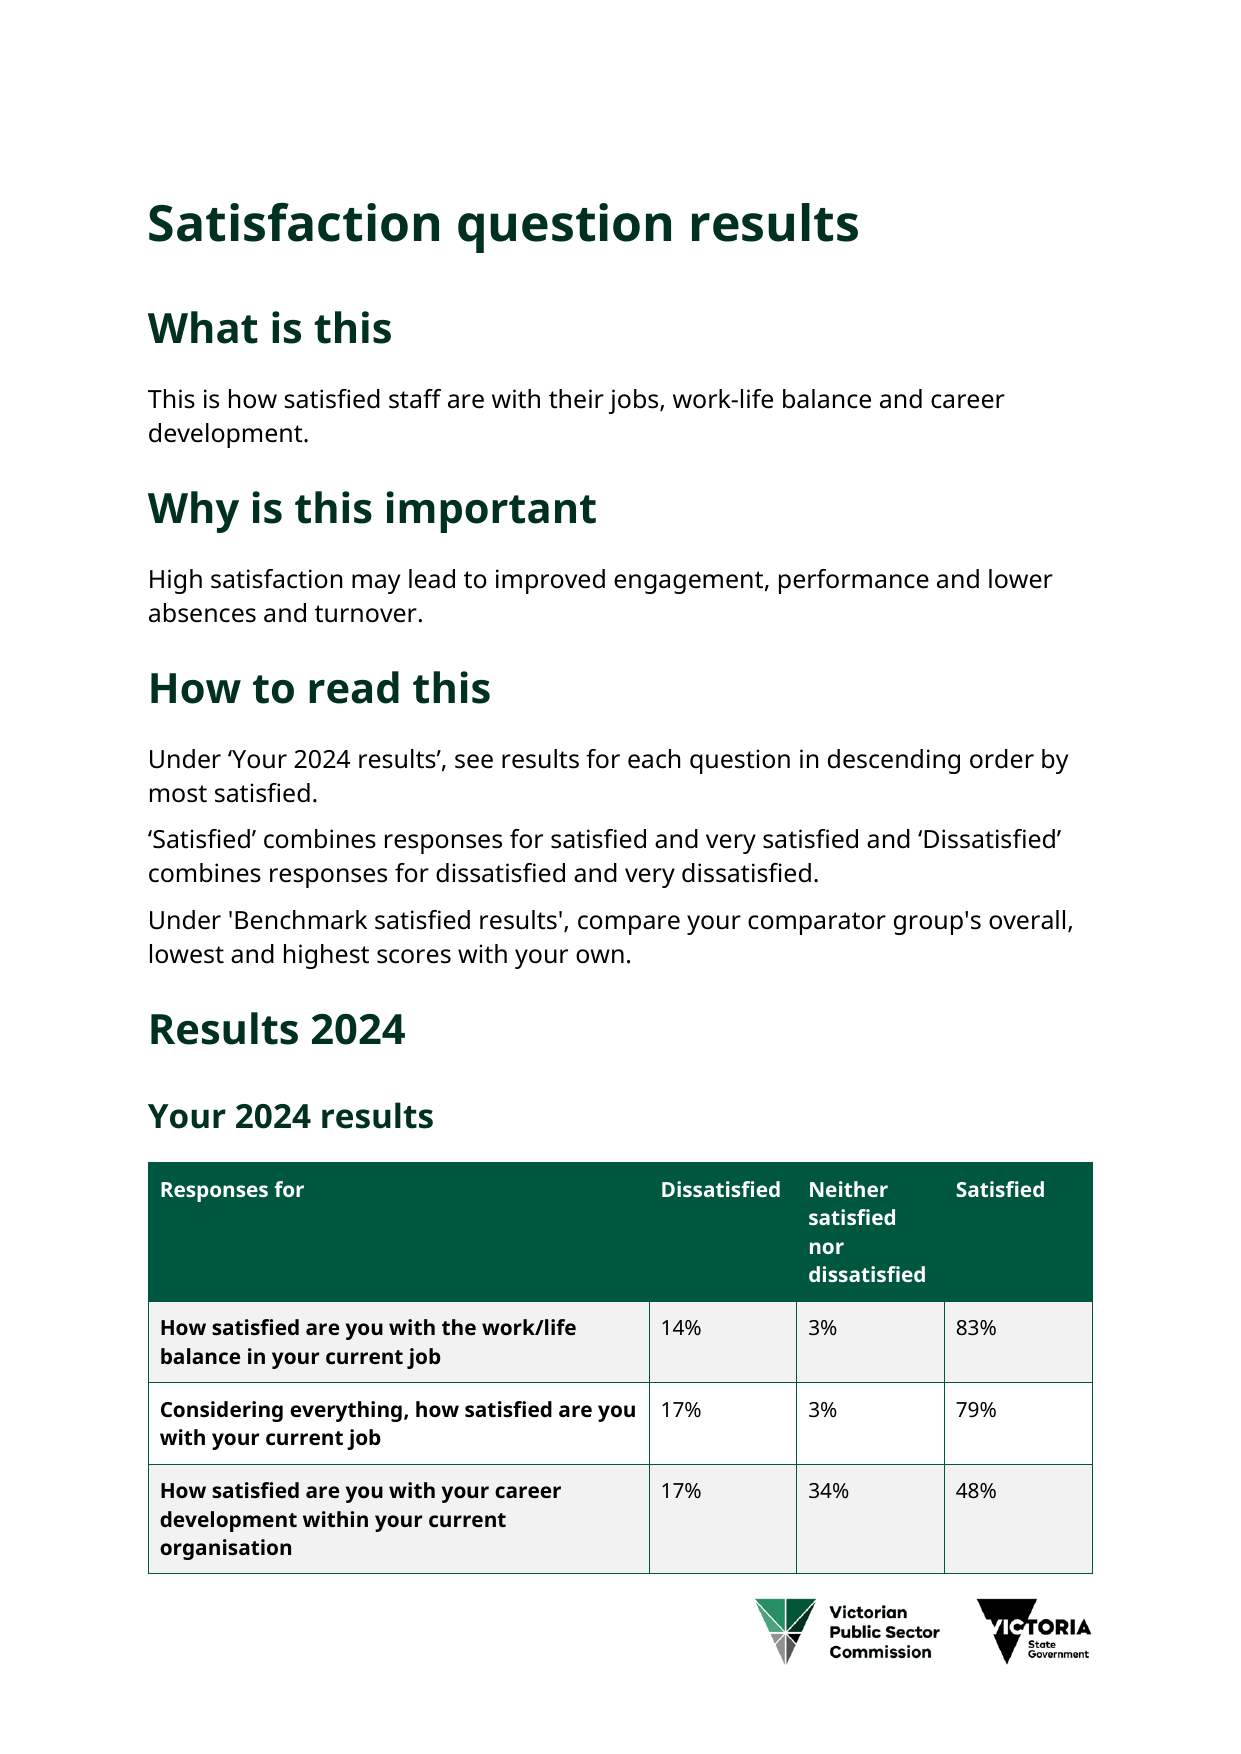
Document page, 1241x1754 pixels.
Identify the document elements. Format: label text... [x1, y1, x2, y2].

table_cell How satisfied are you with your career development within your current organisation [149, 1465, 649, 1573]
table_cell How satisfied are you with the work/life balance in your current job [149, 1302, 649, 1382]
table_cell 3% [797, 1302, 944, 1382]
text This is how satisfied staff are with their jobs, work-life balance and career development. [148, 381, 1092, 449]
table_cell 3% [797, 1383, 944, 1463]
subtitle Your 2024 results [148, 1093, 1092, 1138]
subtitle How to read this [148, 659, 1092, 715]
table_cell 17% [650, 1383, 796, 1463]
table_cell 17% [650, 1465, 796, 1573]
picture [754, 1598, 1093, 1666]
table_cell 14% [650, 1302, 796, 1382]
text Under ‘Your 2024 results’, see results for each question in descending order by most satisfied. [148, 741, 1092, 809]
table_cell 48% [945, 1465, 1092, 1573]
table_cell 79% [945, 1383, 1092, 1463]
table_header Neither satisfied nor dissatisfied [797, 1163, 944, 1301]
text ‘Satisfied’ combines responses for satisfied and very satisfied and ‘Dissatisfied’ combines responses for dissatisfied and very dissatisfied. [148, 822, 1092, 890]
subtitle Satisfaction question results [148, 188, 1092, 256]
text High satisfaction may lead to improved engagement, performance and lower absences and turnover. [148, 561, 1092, 629]
table_header Satisfied [945, 1163, 1092, 1301]
table_cell 83% [945, 1302, 1092, 1382]
table_header Responses for [149, 1163, 649, 1301]
subtitle What is this [148, 299, 1092, 355]
table_header Dissatisfied [650, 1163, 796, 1301]
subtitle Why is this important [148, 479, 1092, 535]
table_cell 34% [797, 1465, 944, 1573]
subtitle Results 2024 [148, 1000, 1092, 1056]
text Under 'Benchmark satisfied results', compare your comparator group's overall, lowest and highest scores with your own. [148, 902, 1092, 971]
table_cell Considering everything, how satisfied are you with your current job [149, 1383, 649, 1463]
